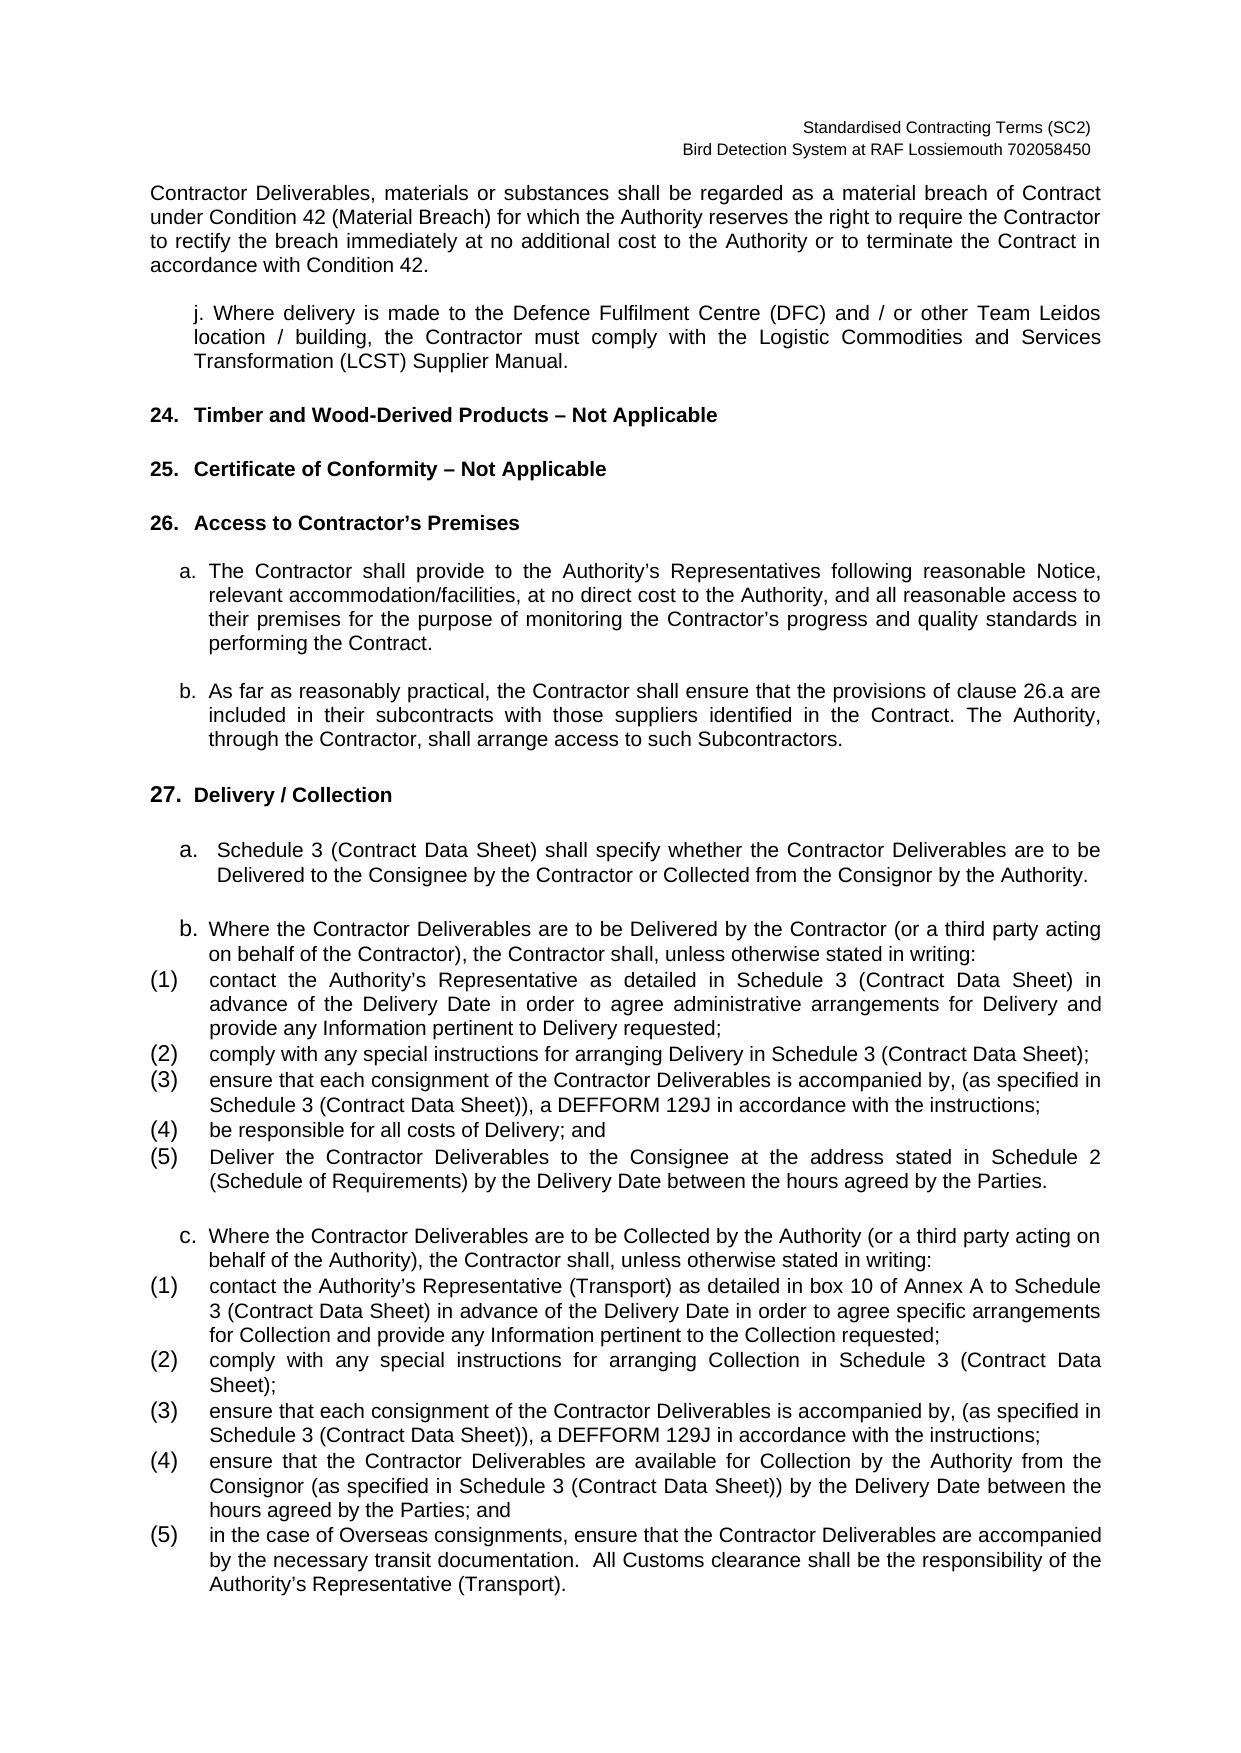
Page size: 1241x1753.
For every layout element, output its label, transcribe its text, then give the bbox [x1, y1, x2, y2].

text (1) contact the Authority’s Representative (Transport) as detailed in box 10 of Annex A to Schedule 3 (Contract Data Sheet) in advance of the Delivery Date in order to agree specific arrangements for Collection and provide any Information pertinent to the Collection requested; [150, 1272, 1103, 1346]
text 24. Timber and Wood-Derived Products – Not Applicable [150, 403, 1103, 427]
text (2) comply with any special instructions for arranging Collection in Schedule 3 (Contract Data Sheet); [150, 1346, 1103, 1397]
text (3) ensure that each consignment of the Contractor Deliverables is accompanied by, (as specified in Schedule 3 (Contract Data Sheet)), a DEFFORM 129J in accordance with the instructions; [150, 1066, 1103, 1116]
text (5) in the case of Overseas consignments, ensure that the Contractor Deliverables are accompanied by the necessary transit documentation. All Customs clearance shall be the responsibility of the Authority’s Representative (Transport). [150, 1521, 1103, 1596]
text b. As far as reasonably practical, the Contractor shall ensure that the provisions of clause 26.a are included in their subcontracts with those suppliers identified in the Contract. The Authority, through the Contractor, shall arrange access to such Subcontractors. [179, 679, 1103, 751]
text 27. Delivery / Collection [150, 781, 1103, 807]
text 26. Access to Contractor’s Premises [150, 511, 1103, 535]
text (2) comply with any special instructions for arranging Delivery in Schedule 3 (Contract Data Sheet); [150, 1040, 1103, 1066]
text (1) contact the Authority’s Representative as detailed in Schedule 3 (Contract Data Sheet) in advance of the Delivery Date in order to agree administrative arrangements for Delivery and provide any Information pertinent to Delivery requested; [150, 966, 1103, 1040]
text 25. Certificate of Conformity – Not Applicable [150, 457, 1103, 481]
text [150, 181, 1103, 277]
text (5) Deliver the Contractor Deliverables to the Consignee at the address stated in Schedule 2 (Schedule of Requirements) by the Delivery Date between the hours agreed by the Parties. [150, 1143, 1103, 1193]
text (3) ensure that each consignment of the Contractor Deliverables is accompanied by, (as specified in Schedule 3 (Contract Data Sheet)), a DEFFORM 129J in accordance with the instructions; [150, 1397, 1103, 1447]
text b. Where the Contractor Deliverables are to be Delivered by the Contractor (or a third party acting on behalf of the Contractor), the Contractor shall, unless otherwise stated in writing: [179, 915, 1103, 966]
text j. Where delivery is made to the Defence Fulfilment Centre (DFC) and / or other Team Leidos location / building, the Contractor must comply with the Logistic Commodities and Services Transformation (LCST) Supplier Manual. [194, 301, 1103, 373]
text (4) be responsible for all costs of Delivery; and [150, 1116, 1103, 1143]
list Schedule 3 (Contract Data Sheet) shall specify whether the Contractor Deliverables are to be Delivered to the Consignee by the Contractor or Collected from the Consignor by the Authority. [179, 836, 1103, 886]
text (4) ensure that the Contractor Deliverables are available for Collection by the Authority from the Consignor (as specified in Schedule 3 (Contract Data Sheet)) by the Delivery Date between the hours agreed by the Parties; and [150, 1447, 1103, 1521]
text c. Where the Contractor Deliverables are to be Collected by the Authority (or a third party acting on behalf of the Authority), the Contractor shall, unless otherwise stated in writing: [179, 1222, 1103, 1272]
text a. The Contractor shall provide to the Authority’s Representatives following reasonable Notice, relevant accommodation/facilities, at no direct cost to the Authority, and all reasonable access to their premises for the purpose of monitoring the Contractor’s progress and quality standards in performing the Contract. [179, 559, 1103, 655]
